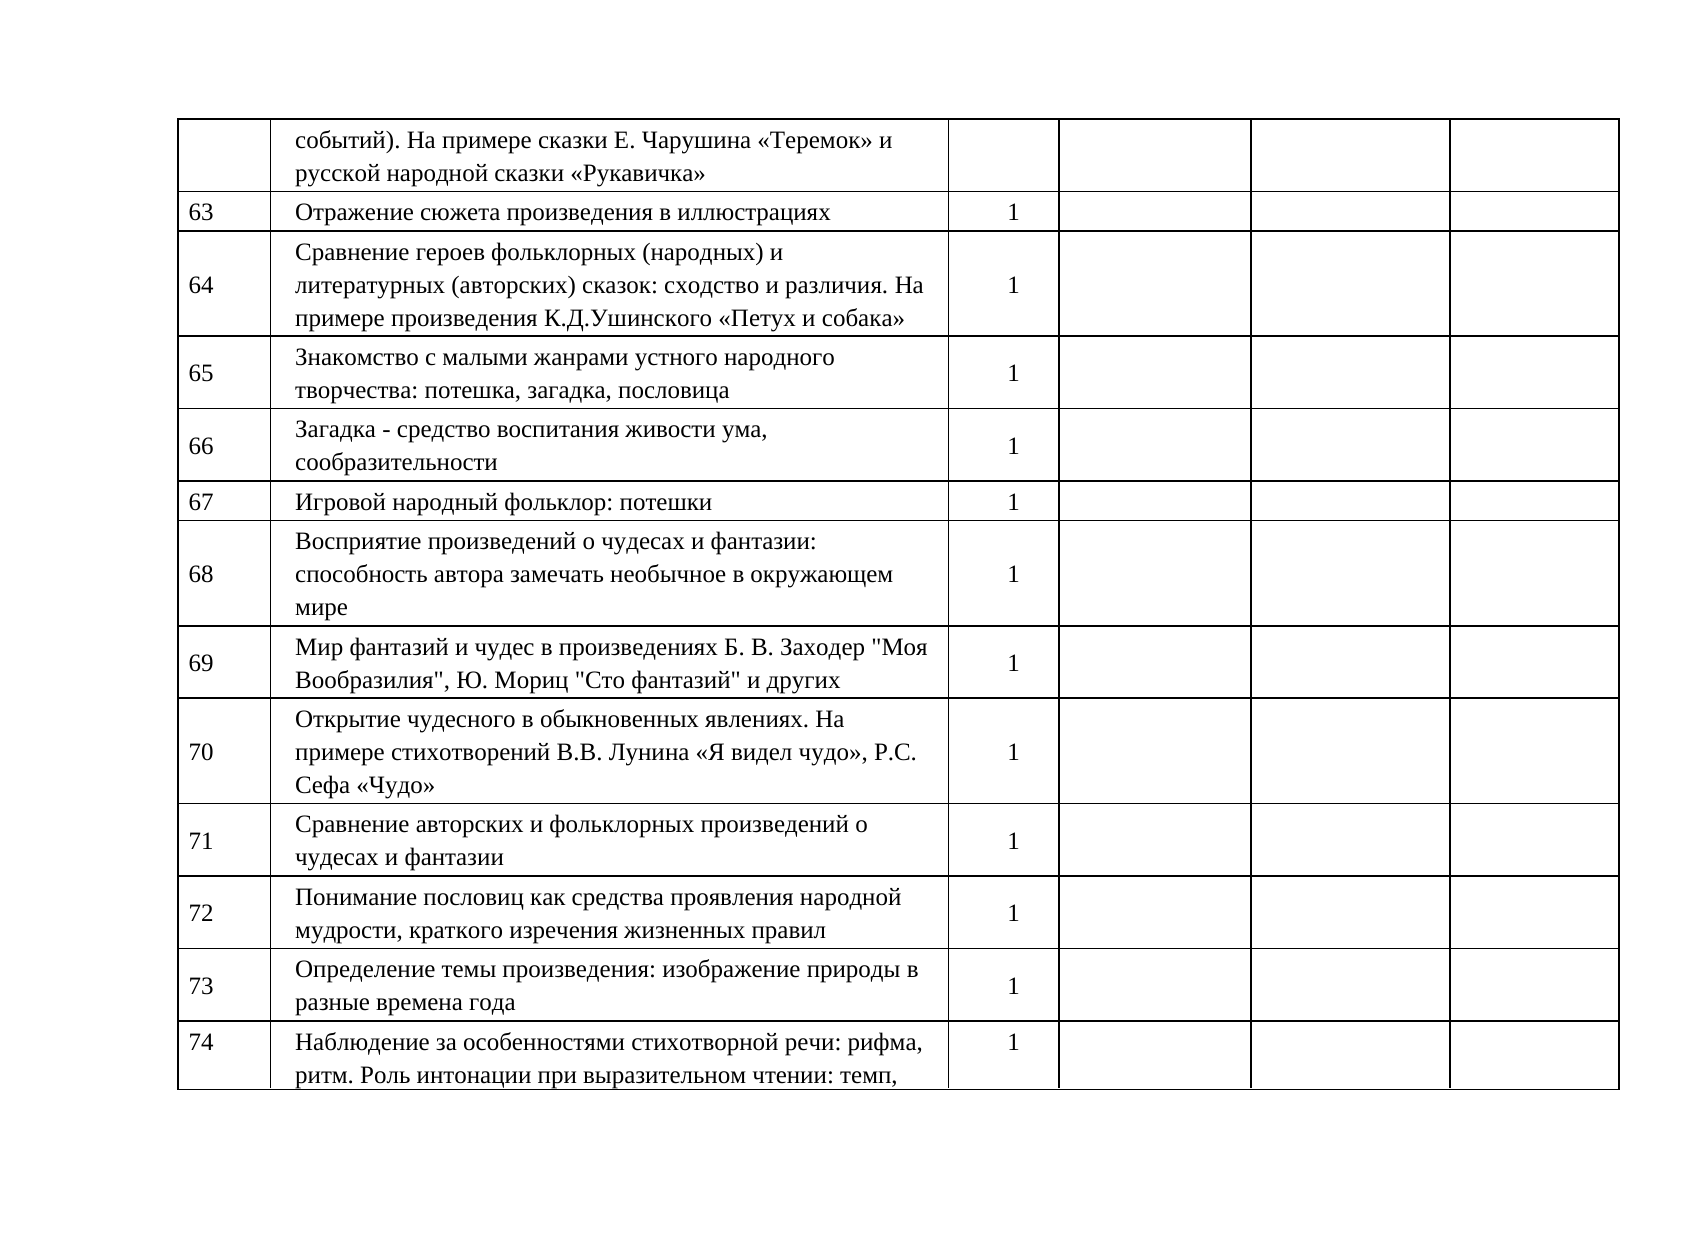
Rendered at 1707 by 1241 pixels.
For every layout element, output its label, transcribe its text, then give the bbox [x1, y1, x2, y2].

table_cell [1060, 521, 1250, 625]
table_cell [1252, 949, 1449, 1020]
table_cell 1 [949, 1022, 1058, 1088]
table_cell 1 [949, 192, 1058, 230]
table_cell 1 [949, 120, 1058, 191]
table_cell 68 [179, 521, 270, 625]
table_cell 66 [179, 409, 270, 480]
table_cell [1252, 877, 1449, 947]
table_cell 1 [949, 521, 1058, 625]
table_cell Сравнение героев фольклорных (народных) и литературных (авторских) сказок: сходство и различия. На примере произведения К.Д.Ушинского «Петух и собака» [271, 232, 948, 335]
table_cell [1060, 949, 1250, 1020]
table_cell [1451, 699, 1618, 803]
table_cell [1451, 949, 1618, 1020]
table_cell [1252, 804, 1449, 875]
table_cell [1451, 877, 1618, 947]
table_cell Восприятие произведений о чудесах и фантазии: способность автора замечать необычное в окружающем мире [271, 521, 948, 625]
table_cell 1 [949, 804, 1058, 875]
table_cell [1060, 699, 1250, 803]
table_cell 62 [179, 120, 270, 191]
table_cell 1 [949, 409, 1058, 480]
table_cell [1451, 232, 1618, 335]
table_cell [1060, 192, 1250, 230]
table_cell [1060, 482, 1250, 519]
table_cell [1451, 521, 1618, 625]
table_cell Отражение сюжета произведения в иллюстрациях [271, 192, 948, 230]
table_cell Игровой народный фольклор: потешки [271, 482, 948, 519]
table_cell 1 [949, 482, 1058, 519]
table_cell [1252, 409, 1449, 480]
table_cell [271, 1022, 948, 1088]
table_cell [1451, 482, 1618, 519]
table_cell [1451, 804, 1618, 875]
table_cell [1060, 627, 1250, 697]
table_cell [1060, 337, 1250, 408]
table_cell 1 [949, 877, 1058, 947]
table_cell Открытие чудесного в обыкновенных явлениях. На примере стихотворений В.В. Лунина «Я видел чудо», Р.С. Сефа «Чудо» [271, 699, 948, 803]
table_cell Определение темы произведения: изображение природы в разные времена года [271, 949, 948, 1020]
table_cell [1252, 232, 1449, 335]
table_cell [1252, 482, 1449, 519]
table_cell 67 [179, 482, 270, 519]
table_cell [1252, 337, 1449, 408]
table_cell 1 [949, 949, 1058, 1020]
table_cell [1060, 804, 1250, 875]
table_cell 1 [949, 627, 1058, 697]
table_cell 1 [949, 232, 1058, 335]
table_cell [1451, 192, 1618, 230]
table_cell 73 [179, 949, 270, 1020]
table_cell [1451, 409, 1618, 480]
table_cell [1451, 1022, 1618, 1088]
table_cell [1451, 627, 1618, 697]
table_cell [1451, 337, 1618, 408]
table_cell Знакомство с малыми жанрами устного народного творчества: потешка, загадка, пословица [271, 337, 948, 408]
table_cell 65 [179, 337, 270, 408]
table_cell [1060, 409, 1250, 480]
table_cell 71 [179, 804, 270, 875]
table_cell 1 [949, 699, 1058, 803]
table_cell [1252, 521, 1449, 625]
table_cell [1252, 627, 1449, 697]
table_cell [1060, 1022, 1250, 1088]
table_cell 64 [179, 232, 270, 335]
table_cell 69 [179, 627, 270, 697]
table_cell 1 [949, 337, 1058, 408]
table_cell [1252, 192, 1449, 230]
table_cell 63 [179, 192, 270, 230]
table_cell Мир фантазий и чудес в произведениях Б. В. Заходер "Моя Вообразилия", Ю. Мориц "Сто фантазий" и других [271, 627, 948, 697]
table_cell [1252, 120, 1449, 191]
table_cell 70 [179, 699, 270, 803]
table_cell 72 [179, 877, 270, 947]
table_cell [271, 120, 948, 191]
table_cell [1252, 1022, 1449, 1088]
table_cell [1060, 877, 1250, 947]
table_cell Загадка - средство воспитания живости ума, сообразительности [271, 409, 948, 480]
table_cell [1252, 699, 1449, 803]
table_cell [1060, 232, 1250, 335]
table_cell 74 [179, 1022, 270, 1088]
table_cell Понимание пословиц как средства проявления народной мудрости, краткого изречения жизненных правил [271, 877, 948, 947]
table_cell Сравнение авторских и фольклорных произведений о чудесах и фантазии [271, 804, 948, 875]
table_cell [1060, 120, 1250, 191]
table_cell [1451, 120, 1618, 191]
